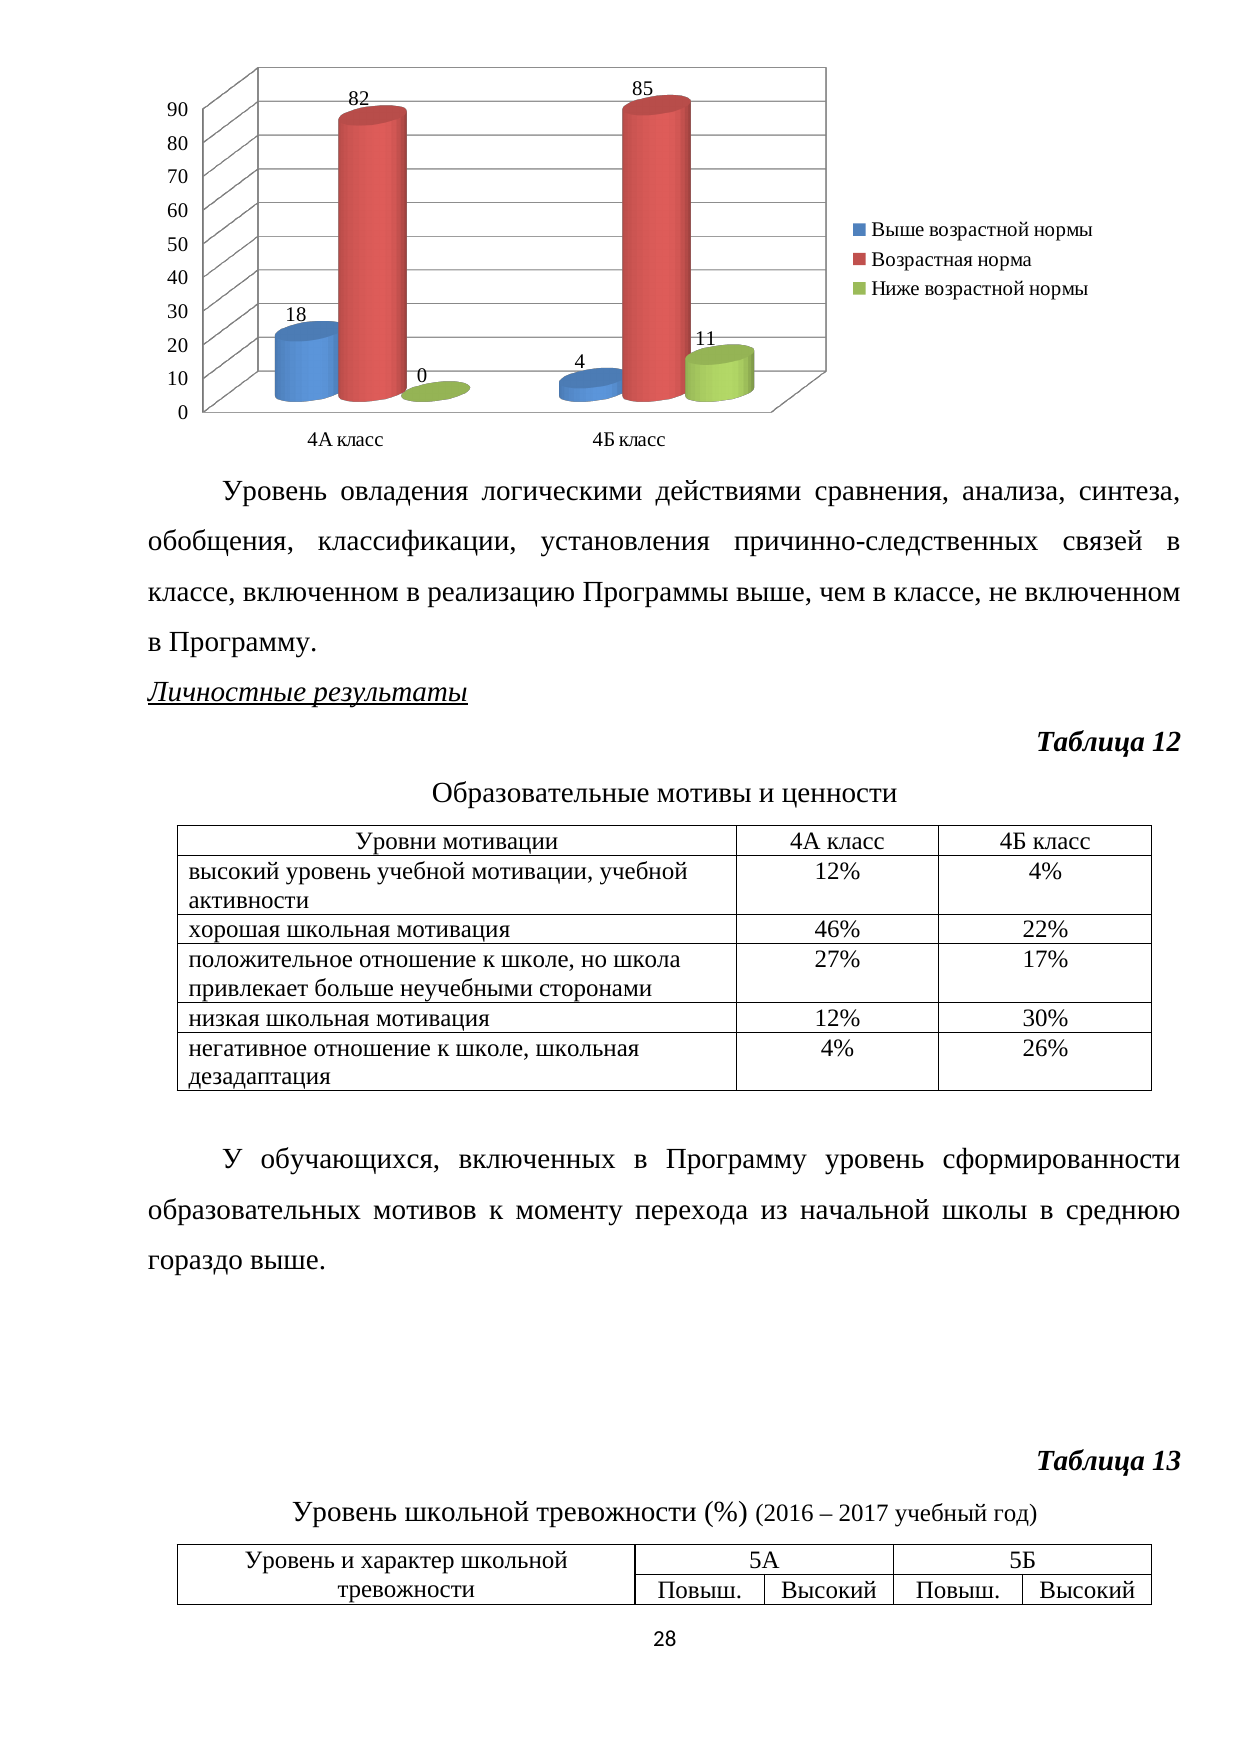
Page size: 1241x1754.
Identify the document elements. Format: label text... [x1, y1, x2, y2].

table_cell 12% [737, 856, 938, 913]
table_header 5Б [894, 1545, 1151, 1574]
table_cell 12% [737, 1003, 938, 1032]
table_cell 4% [737, 1033, 938, 1090]
table_header Уровень и характер школьной тревожности [178, 1545, 634, 1604]
table_cell 22% [939, 915, 1151, 943]
table_header 4А класс [737, 826, 938, 855]
table_cell 17% [939, 944, 1151, 1002]
table_cell 46% [737, 915, 938, 943]
table_cell высокий уровень учебной мотивации, учебной активности [178, 856, 736, 913]
text Уровень школьной тревожности (%) (2016 – 2017 учебный год) [148, 1494, 1181, 1527]
table_cell 30% [939, 1003, 1151, 1032]
table_header 5А [636, 1545, 893, 1574]
text Таблица 13 [148, 1443, 1181, 1477]
table_cell Высокий [765, 1575, 893, 1604]
table_cell Повыш. [636, 1575, 764, 1604]
table_header Уровни мотивации [178, 826, 736, 855]
text Уровень овладения логическими действиями сравнения, анализа, синтеза, обобщения, классификации, установления причинно-следственных связей в классе, включенном в реализацию Программы выше, чем в классе, не включенном в Программу. [148, 473, 1181, 657]
table_cell негативное отношение к школе, школьная дезадаптация [178, 1033, 736, 1090]
table_cell положительное отношение к школе, но школа привлекает больше неучебными сторонами [178, 944, 736, 1002]
table_cell 27% [737, 944, 938, 1002]
table_header 4Б класс [939, 826, 1151, 855]
table_cell Высокий [1023, 1575, 1151, 1604]
text Личностные результаты [148, 674, 1181, 708]
table_cell 26% [939, 1033, 1151, 1090]
text Образовательные мотивы и ценности [148, 775, 1181, 808]
text У обучающихся, включенных в Программу уровень сформированности образовательных мотивов к моменту перехода из начальной школы в среднюю гораздо выше. [148, 1142, 1181, 1276]
table_cell хорошая школьная мотивация [178, 915, 736, 943]
text Таблица 12 [148, 724, 1181, 758]
table_cell низкая школьная мотивация [178, 1003, 736, 1032]
table_cell Повыш. [894, 1575, 1022, 1604]
table_cell 4% [939, 856, 1151, 913]
